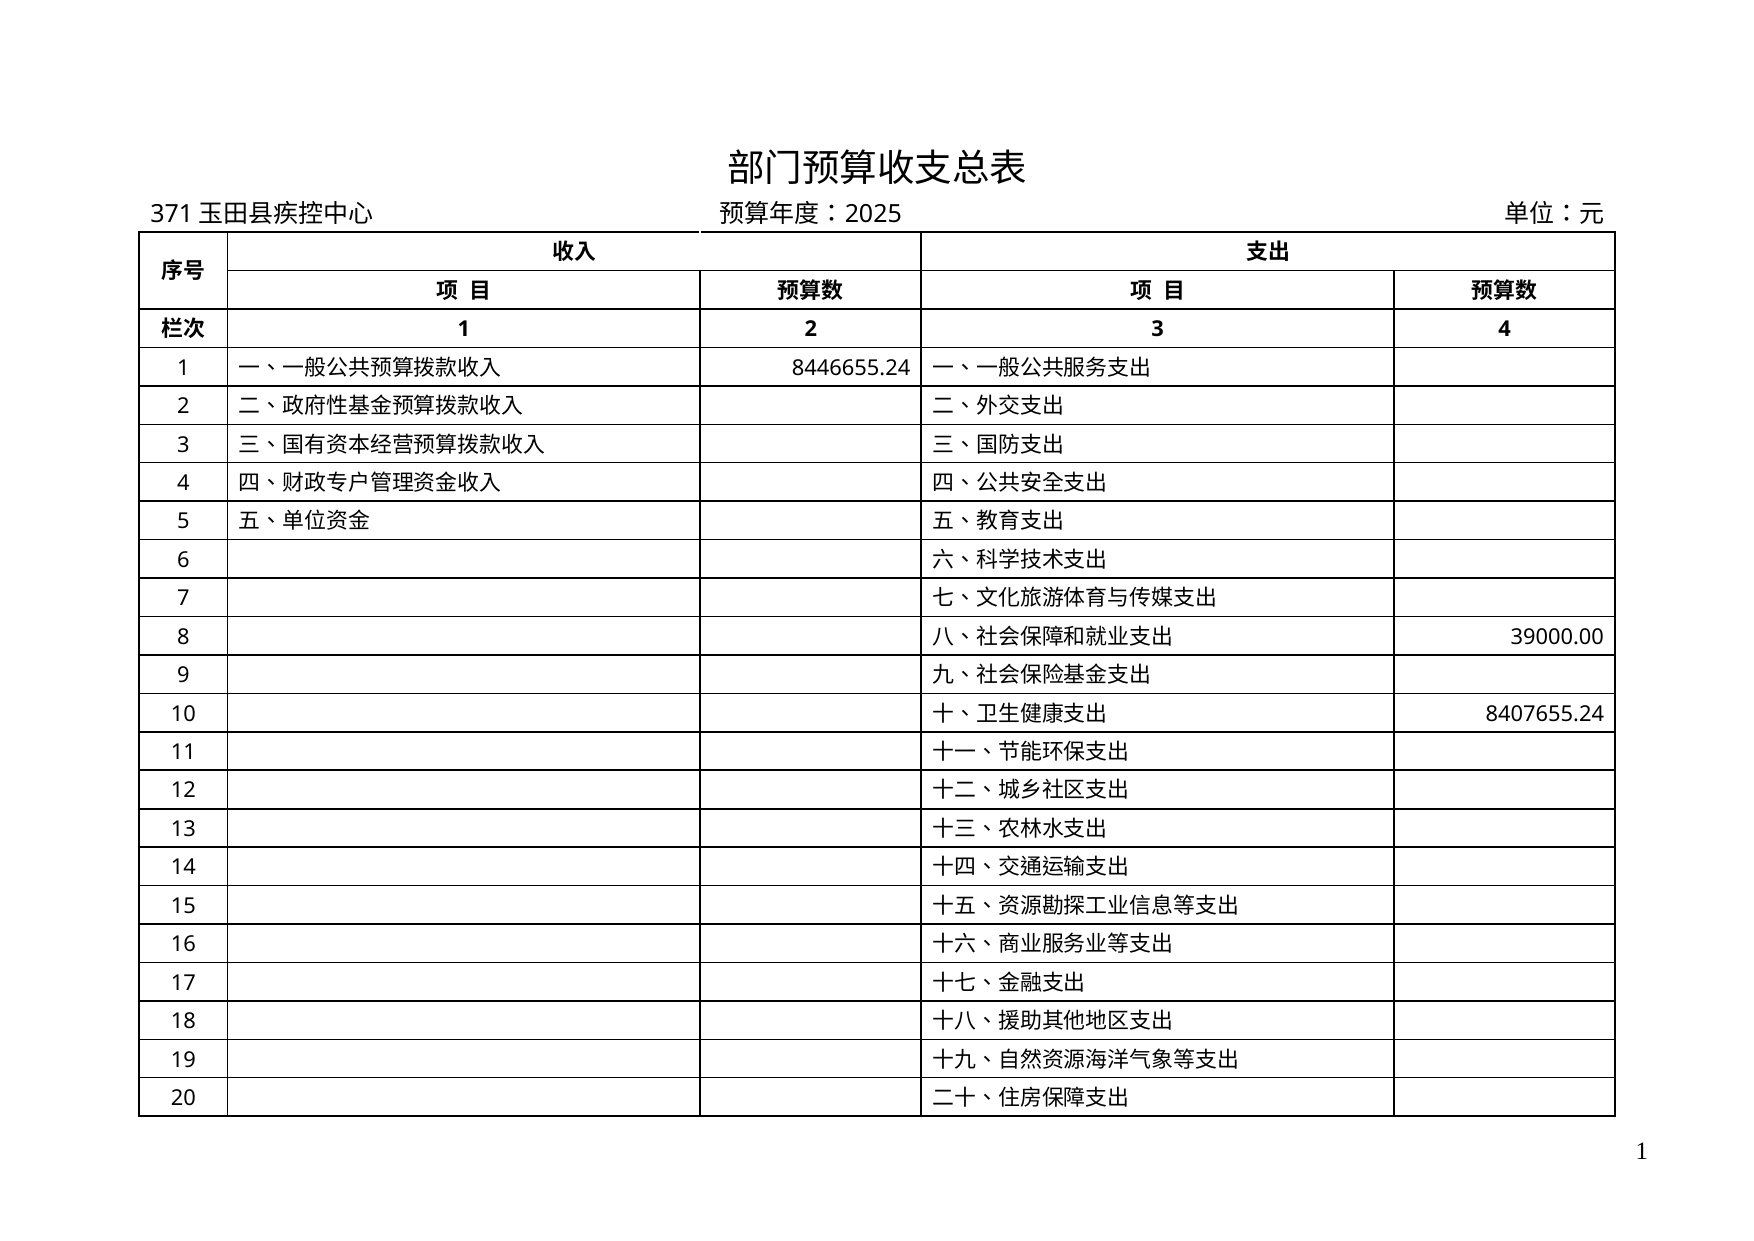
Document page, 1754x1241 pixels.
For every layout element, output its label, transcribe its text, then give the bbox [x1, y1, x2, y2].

table_cell 一、一般公共服务支出 [922, 348, 1393, 385]
table_header 371玉田县疾控中心 [140, 195, 699, 231]
table_cell [701, 925, 920, 962]
table_cell 14 [140, 848, 227, 885]
table_cell 三、国有资本经营预算拨款收入 [228, 425, 699, 462]
table_cell 预算数 [701, 271, 920, 308]
table_cell 5 [140, 502, 227, 539]
table_cell 十四、交通运输支出 [922, 848, 1393, 885]
table_cell 二、外交支出 [922, 387, 1393, 423]
table_cell [228, 694, 699, 731]
table_cell 3 [922, 310, 1393, 347]
table_cell 2 [701, 310, 920, 347]
table_cell [1395, 810, 1614, 846]
table_cell 8407655.24 [1395, 694, 1614, 731]
table_cell 1 [228, 310, 699, 347]
table_cell 十六、商业服务业等支出 [922, 925, 1393, 962]
table_cell 收入 [228, 233, 920, 270]
table_cell 十八、援助其他地区支出 [922, 1002, 1393, 1038]
table_cell [1395, 656, 1614, 692]
table_cell 五、教育支出 [922, 502, 1393, 539]
table_cell 十二、城乡社区支出 [922, 771, 1393, 808]
table_cell [228, 733, 699, 769]
table_cell [701, 733, 920, 769]
table_cell 6 [140, 540, 227, 577]
table_cell [228, 963, 699, 1000]
table_cell [228, 1002, 699, 1038]
table_cell 四、财政专户管理资金收入 [228, 463, 699, 500]
table_cell [1395, 502, 1614, 539]
table_cell [228, 810, 699, 846]
table_cell 十五、资源勘探工业信息等支出 [922, 886, 1393, 923]
table_cell [1395, 771, 1614, 808]
table_cell 13 [140, 810, 227, 846]
table_cell [701, 540, 920, 577]
table_cell 19 [140, 1040, 227, 1077]
table_cell 一、一般公共预算拨款收入 [228, 348, 699, 385]
table_cell [228, 540, 699, 577]
table_cell 九、社会保险基金支出 [922, 656, 1393, 692]
table_cell 三、国防支出 [922, 425, 1393, 462]
table_header 单位：元 [922, 195, 1614, 231]
table_cell [1395, 540, 1614, 577]
table_cell 二十、住房保障支出 [922, 1078, 1393, 1115]
table_cell [701, 848, 920, 885]
table_cell [1395, 848, 1614, 885]
table_cell 序号 [140, 233, 227, 308]
table_cell 16 [140, 925, 227, 962]
table_cell 项 目 [922, 271, 1393, 308]
table_cell [228, 886, 699, 923]
table_cell [1395, 348, 1614, 385]
table_cell [228, 1040, 699, 1077]
table_cell 11 [140, 733, 227, 769]
table_cell [228, 1078, 699, 1115]
table_cell 1 [140, 348, 227, 385]
table_cell 八、社会保障和就业支出 [922, 617, 1393, 654]
table_cell [1395, 425, 1614, 462]
table_cell [701, 387, 920, 423]
table_cell 18 [140, 1002, 227, 1038]
table_cell 4 [140, 463, 227, 500]
table_cell [701, 656, 920, 692]
table_cell 10 [140, 694, 227, 731]
table_cell [228, 656, 699, 692]
table_cell 七、文化旅游体育与传媒支出 [922, 579, 1393, 616]
table_cell [701, 502, 920, 539]
table_cell 9 [140, 656, 227, 692]
table_cell 8 [140, 617, 227, 654]
table_cell 四、公共安全支出 [922, 463, 1393, 500]
table_cell [701, 1078, 920, 1115]
table_cell 十一、节能环保支出 [922, 733, 1393, 769]
table_cell 十、卫生健康支出 [922, 694, 1393, 731]
table_cell [1395, 925, 1614, 962]
table_cell 17 [140, 963, 227, 1000]
table_cell [701, 810, 920, 846]
table_cell 预算数 [1395, 271, 1614, 308]
table_cell [1395, 387, 1614, 423]
table_cell [228, 925, 699, 962]
table_cell [1395, 1040, 1614, 1077]
table_cell 8446655.24 [701, 348, 920, 385]
table_cell [1395, 1078, 1614, 1115]
table_cell [1395, 1002, 1614, 1038]
table_cell [701, 694, 920, 731]
table_cell 六、科学技术支出 [922, 540, 1393, 577]
table_cell 二、政府性基金预算拨款收入 [228, 387, 699, 423]
table_cell 项 目 [228, 271, 699, 308]
table_cell [701, 771, 920, 808]
table_cell 五、单位资金 [228, 502, 699, 539]
table_header 预算年度：2025 [701, 195, 920, 231]
table_cell 20 [140, 1078, 227, 1115]
table_cell 7 [140, 579, 227, 616]
table_cell 栏次 [140, 310, 227, 347]
table_cell [228, 617, 699, 654]
text 部门预算收支总表 [106, 142, 1648, 193]
table_cell [701, 425, 920, 462]
table_cell [701, 617, 920, 654]
table_cell 十九、自然资源海洋气象等支出 [922, 1040, 1393, 1077]
table_cell 支出 [922, 233, 1614, 270]
table_cell [228, 579, 699, 616]
table_cell [701, 963, 920, 1000]
table_cell 15 [140, 886, 227, 923]
table_cell [228, 771, 699, 808]
table_cell [1395, 579, 1614, 616]
table_cell [1395, 886, 1614, 923]
table_cell 12 [140, 771, 227, 808]
table_cell 十三、农林水支出 [922, 810, 1393, 846]
table_cell 2 [140, 387, 227, 423]
table_cell [228, 848, 699, 885]
table_cell [701, 463, 920, 500]
table_cell [701, 579, 920, 616]
table_cell 39000.00 [1395, 617, 1614, 654]
table_cell [1395, 463, 1614, 500]
table_cell [701, 1002, 920, 1038]
table_cell [1395, 733, 1614, 769]
table_cell 十七、金融支出 [922, 963, 1393, 1000]
table_cell [1395, 963, 1614, 1000]
table_cell [701, 886, 920, 923]
table_cell [701, 1040, 920, 1077]
table_cell 4 [1395, 310, 1614, 347]
table_cell 3 [140, 425, 227, 462]
